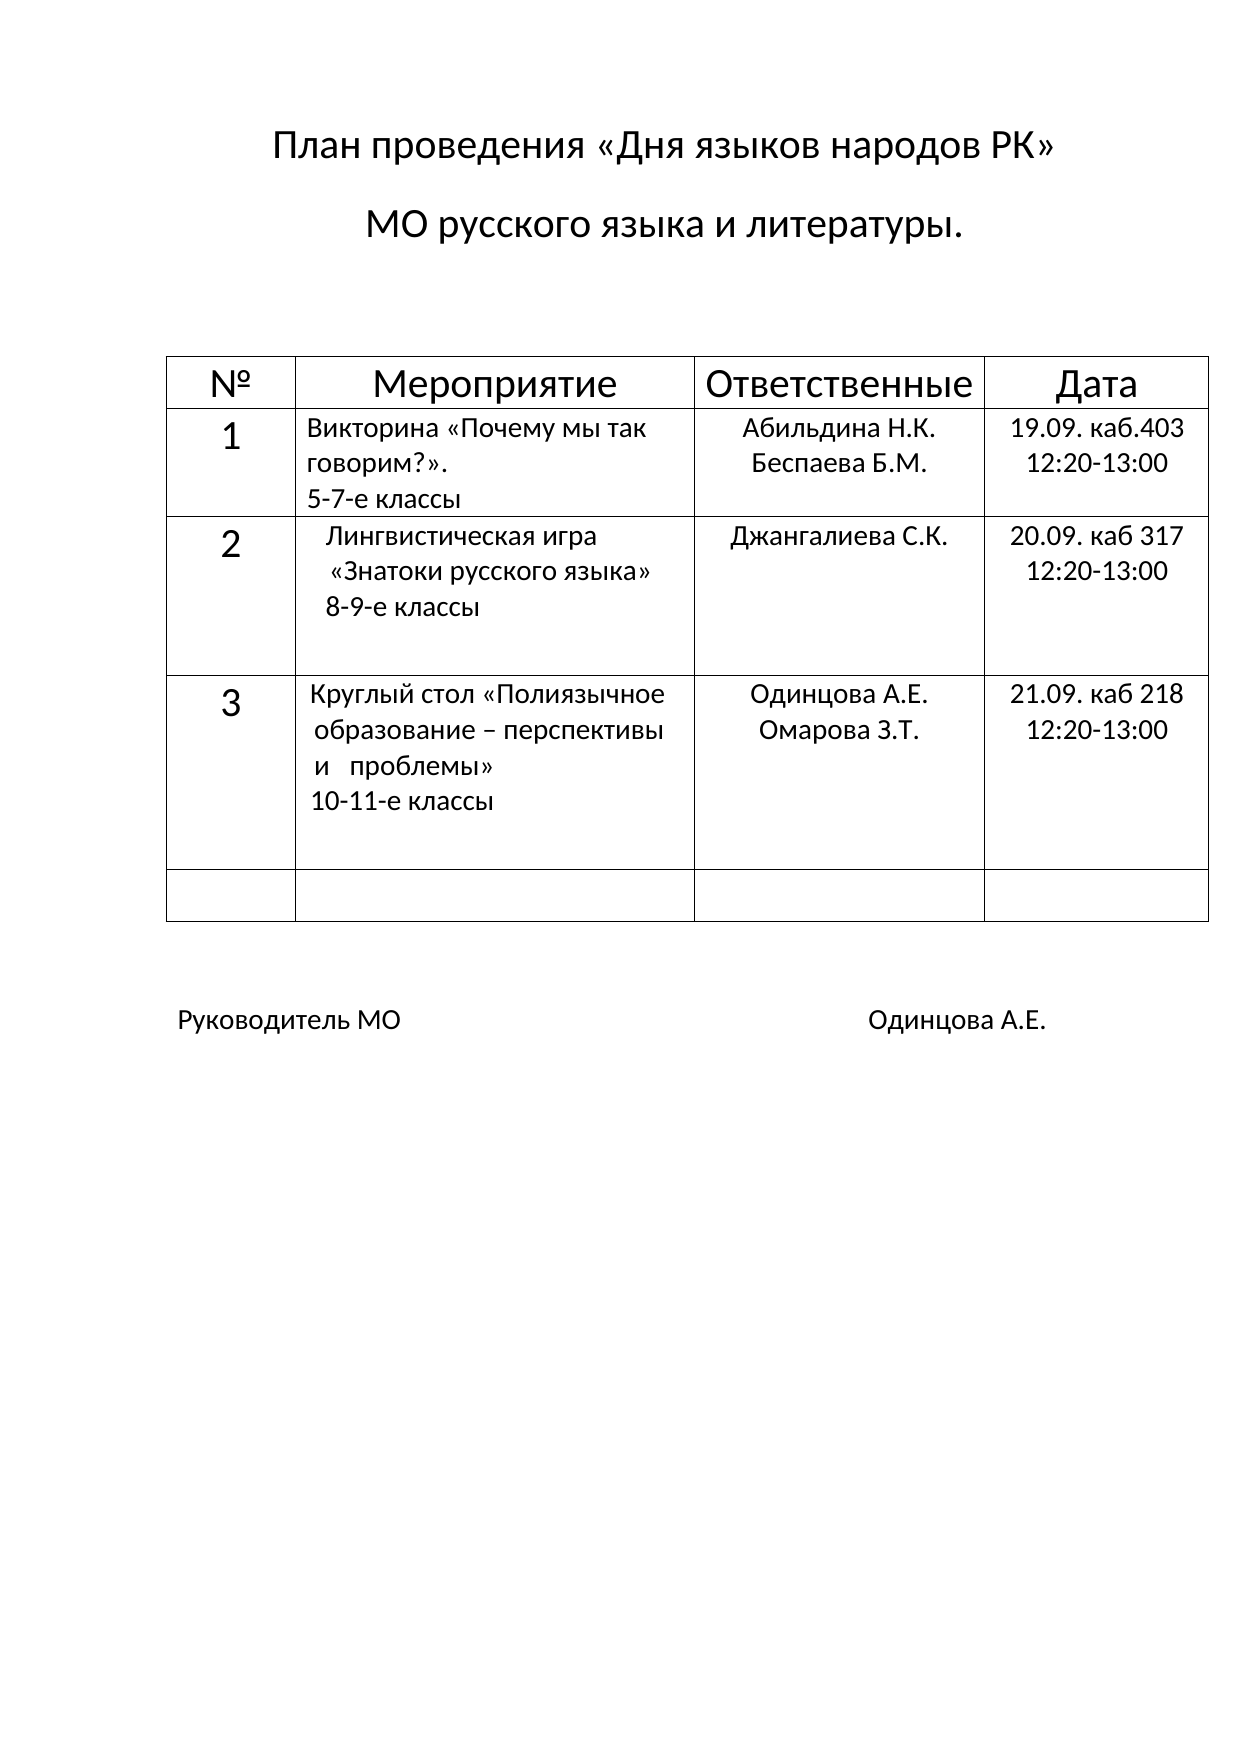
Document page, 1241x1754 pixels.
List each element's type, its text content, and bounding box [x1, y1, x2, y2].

table_cell 3 [167, 676, 295, 869]
table_cell 19.09. каб.403 12:20-13:00 [985, 409, 1208, 516]
table_header Ответственные [695, 357, 984, 408]
text МО русского языка и литературы. [177, 197, 1152, 248]
table_cell Абильдина Н.К. Беспаева Б.М. [695, 409, 984, 516]
table_cell Лингвистическая игра «Знатоки русского языка» 8-9-е классы [296, 517, 694, 674]
table_cell 2 [167, 517, 295, 674]
text План проведения «Дня языков народов РК» [177, 118, 1152, 169]
table_cell [695, 870, 984, 921]
table_header Дата [985, 357, 1208, 408]
table_cell [985, 870, 1208, 921]
table_cell 21.09. каб 218 12:20-13:00 [985, 676, 1208, 869]
text Руководитель МО Одинцова А.Е. [177, 1001, 1152, 1037]
table_cell [167, 870, 295, 921]
table_cell Одинцова А.Е. Омарова З.Т. [695, 676, 984, 869]
table_cell [296, 870, 694, 921]
table_cell Викторина «Почему мы так говорим?». 5-7-е классы [296, 409, 694, 516]
table_cell Джангалиева С.К. [695, 517, 984, 674]
table_cell Круглый стол «Полиязычное образование – перспективы и проблемы» 10-11-е классы [296, 676, 694, 869]
table_header № [167, 357, 295, 408]
table_cell 20.09. каб 317 12:20-13:00 [985, 517, 1208, 674]
table_header Мероприятие [296, 357, 694, 408]
table_cell 1 [167, 409, 295, 516]
